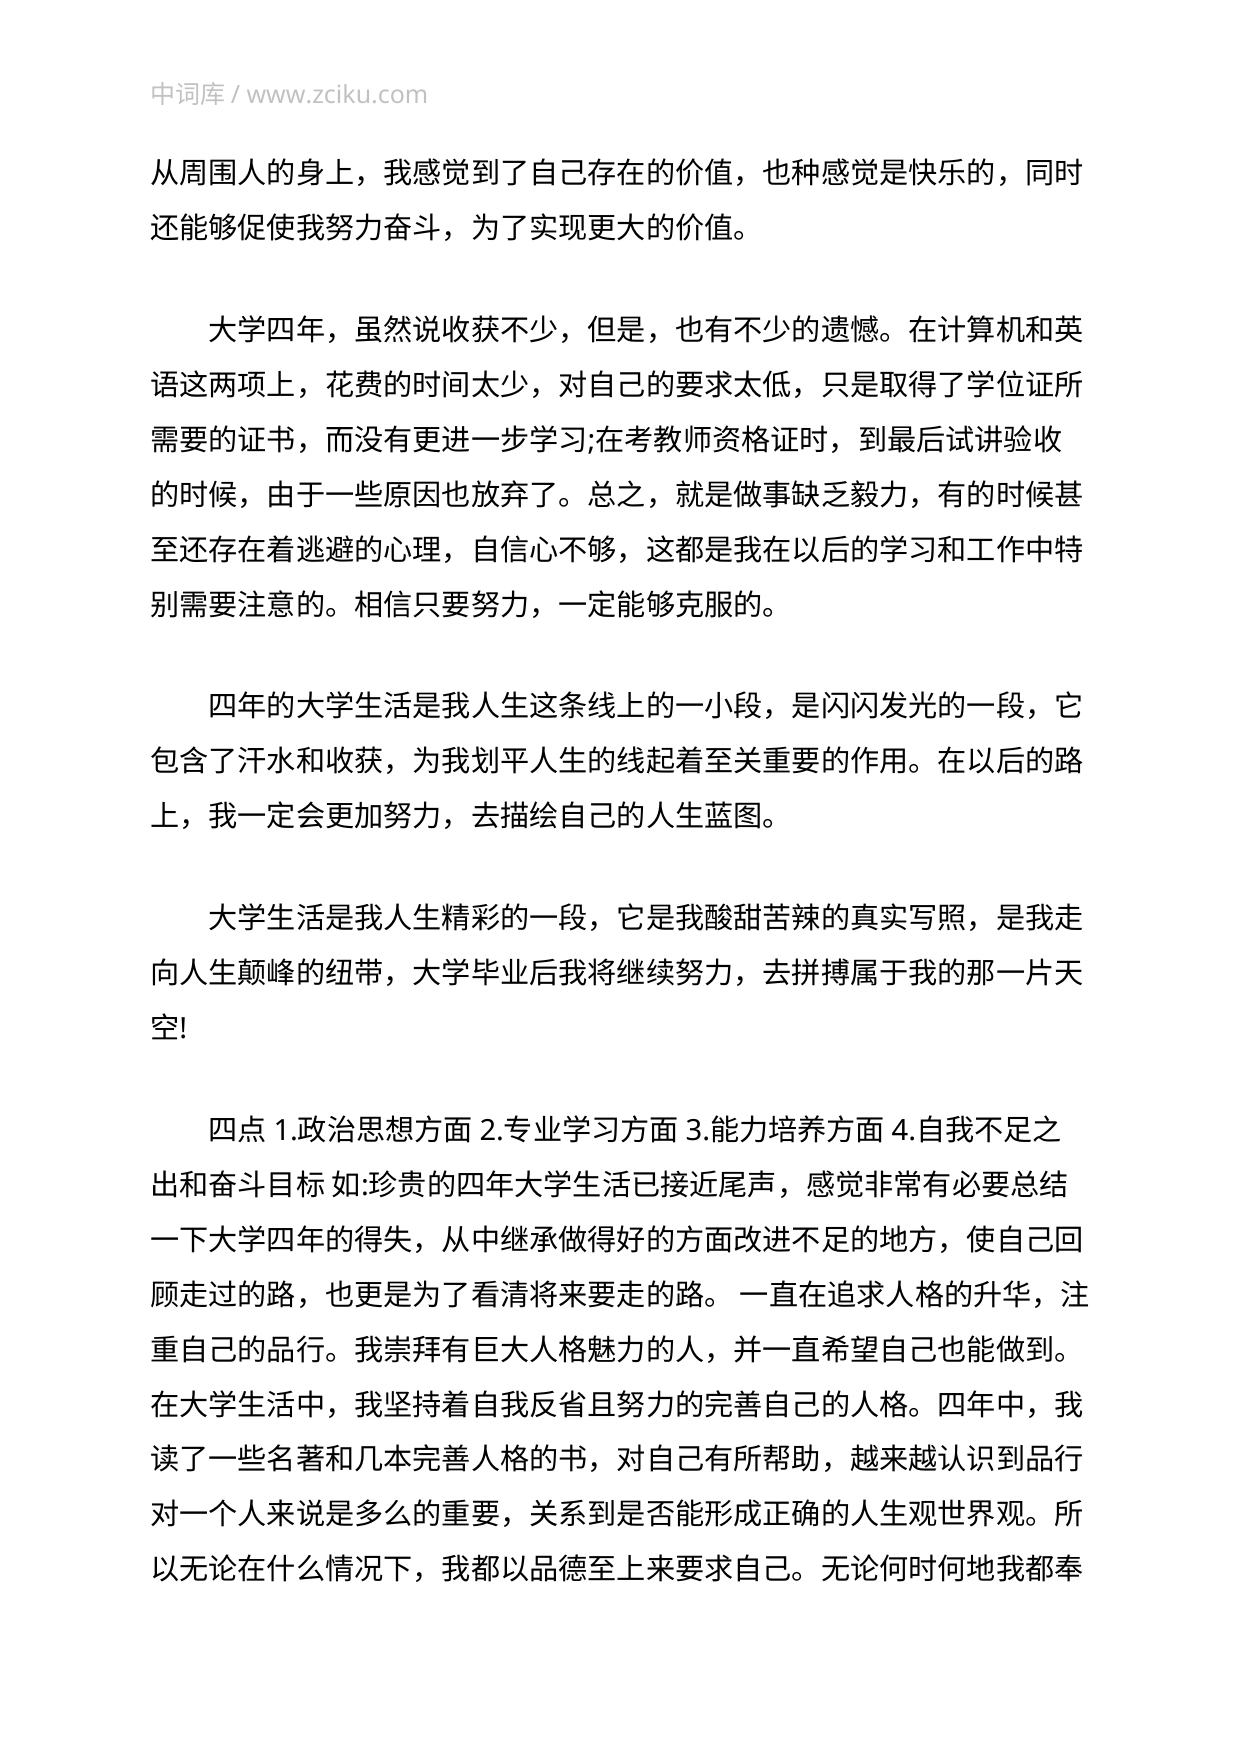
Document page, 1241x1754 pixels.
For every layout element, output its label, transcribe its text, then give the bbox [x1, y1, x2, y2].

text 大学生活是我人生精彩的一段，它是我酸甜苦辣的真实写照，是我走向人生颠峰的纽带，大学毕业后我将继续努力，去拼搏属于我的那一片天空! [150, 894, 1090, 1047]
text 四年的大学生活是我人生这条线上的一小段，是闪闪发光的一段，它包含了汗水和收获，为我划平人生的线起着至关重要的作用。在以后的路上，我一定会更加努力，去描绘自己的人生蓝图。 [150, 683, 1090, 835]
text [150, 1106, 1090, 1588]
text 大学四年，虽然说收获不少，但是，也有不少的遗憾。在计算机和英语这两项上，花费的时间太少，对自己的要求太低，只是取得了学位证所需要的证书，而没有更进一步学习;在考教师资格证时，到最后试讲验收的时候，由于一些原因也放弃了。总之，就是做事缺乏毅力，有的时候甚至还存在着逃避的心理，自信心不够，这都是我在以后的学习和工作中特别需要注意的。相信只要努力，一定能够克服的。 [150, 307, 1090, 623]
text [150, 150, 1090, 247]
